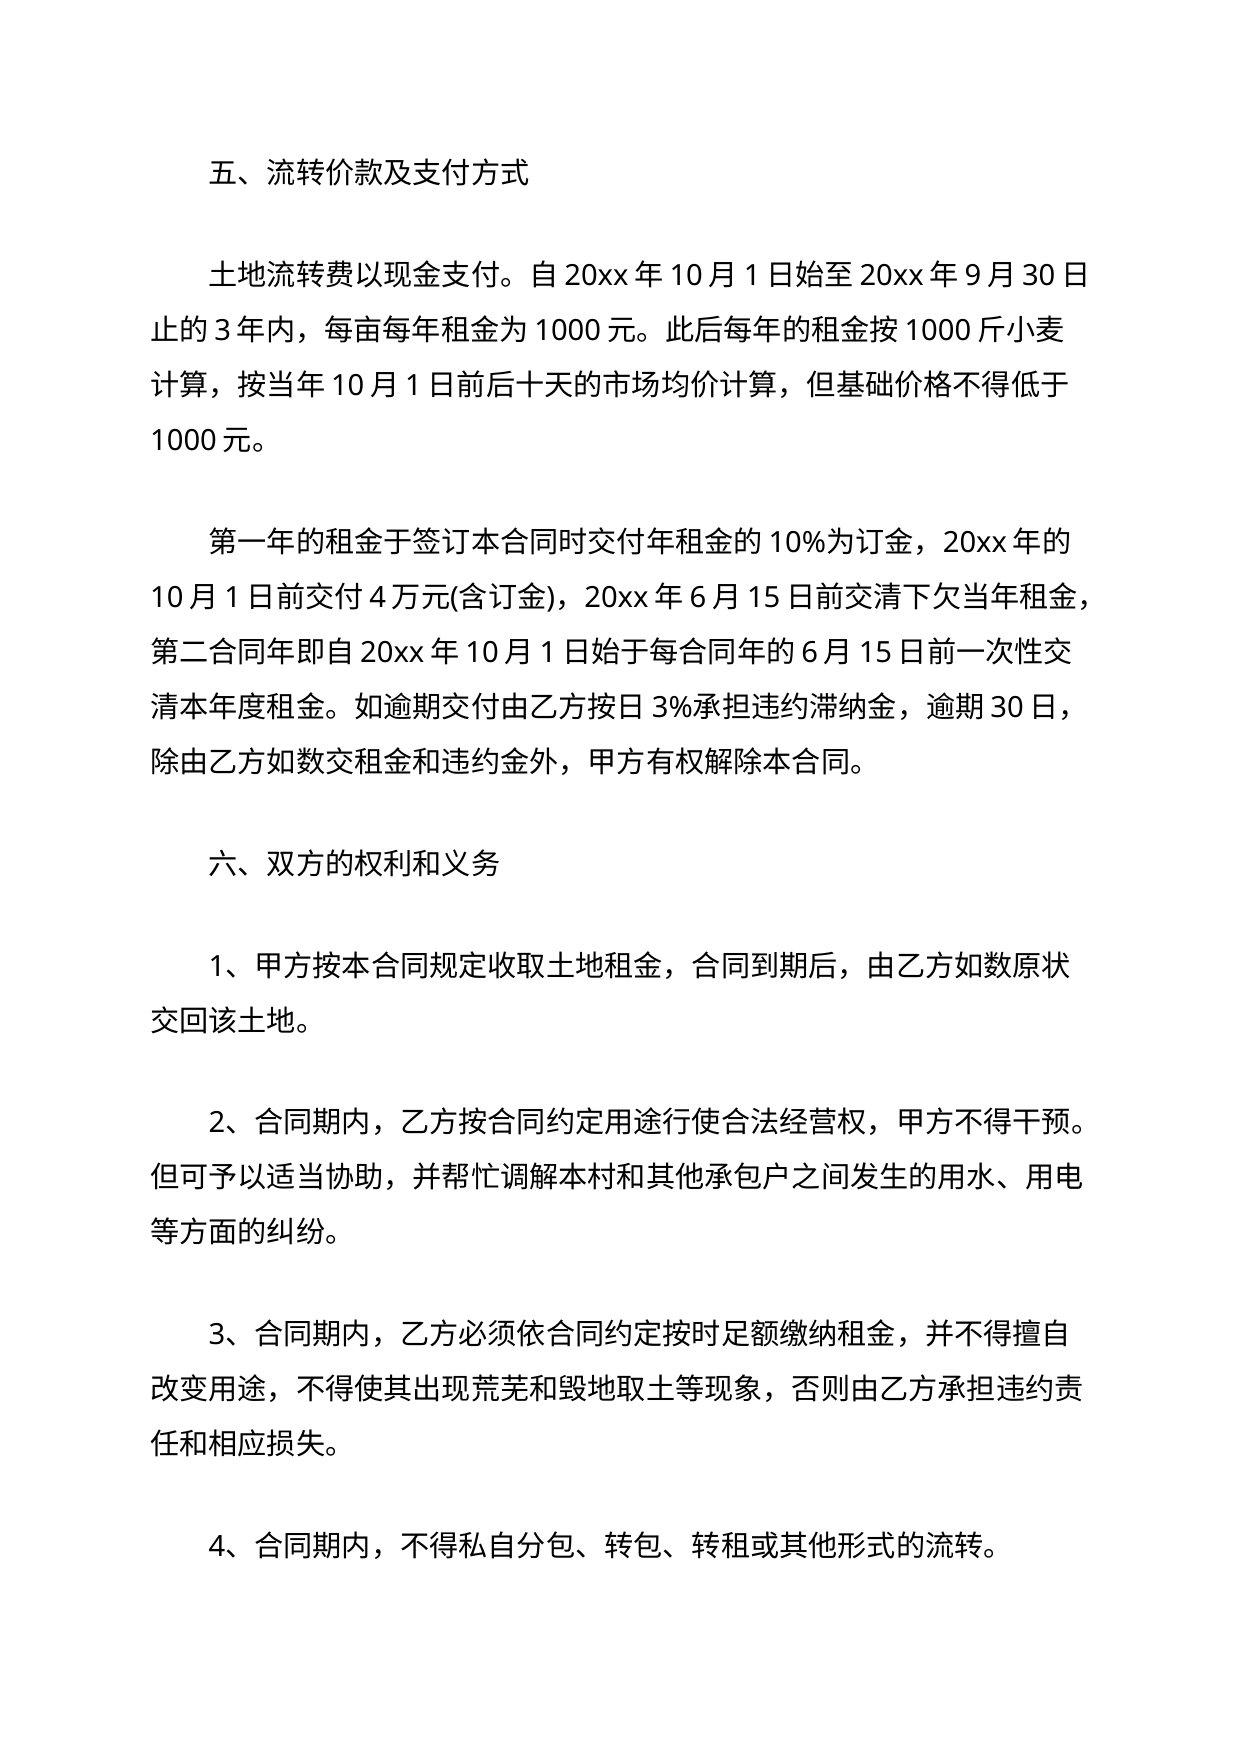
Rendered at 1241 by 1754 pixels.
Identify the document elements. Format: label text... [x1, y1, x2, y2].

text 4、合同期内，不得私自分包、转包、转租或其他形式的流转。 [150, 1522, 1090, 1565]
text 六、双方的权利和义务 [150, 841, 1090, 883]
text 五、流转价款及支付方式 [150, 150, 1090, 192]
text 2、合同期内，乙方按合同约定用途行使合法经营权，甲方不得干预。但可予以适当协助，并帮忙调解本村和其他承包户之间发生的用水、用电等方面的纠纷。 [150, 1099, 1090, 1251]
text 1、甲方按本合同规定收取土地租金，合同到期后，由乙方如数原状交回该土地。 [150, 942, 1090, 1039]
text 第一年的租金于签订本合同时交付年租金的10%为订金，20xx年的10月1日前交付4万元(含订金)，20xx年6月15日前交清下欠当年租金，第二合同年即自20xx年10月1日始于每合同年的6月15日前一次性交清本年度租金。如逾期交付由乙方按日3%承担违约滞纳金，逾期30日，除由乙方如数交租金和违约金外，甲方有权解除本合同。 [150, 519, 1090, 781]
text 3、合同期内，乙方必须依合同约定按时足额缴纳租金，并不得擅自改变用途，不得使其出现荒芜和毁地取土等现象，否则由乙方承担违约责任和相应损失。 [150, 1311, 1090, 1463]
text 土地流转费以现金支付。自20xx年10月1日始至20xx年9月30日止的3年内，每亩每年租金为1000元。此后每年的租金按1000斤小麦计算，按当年10月1日前后十天的市场均价计算，但基础价格不得低于1000元。 [150, 252, 1090, 459]
